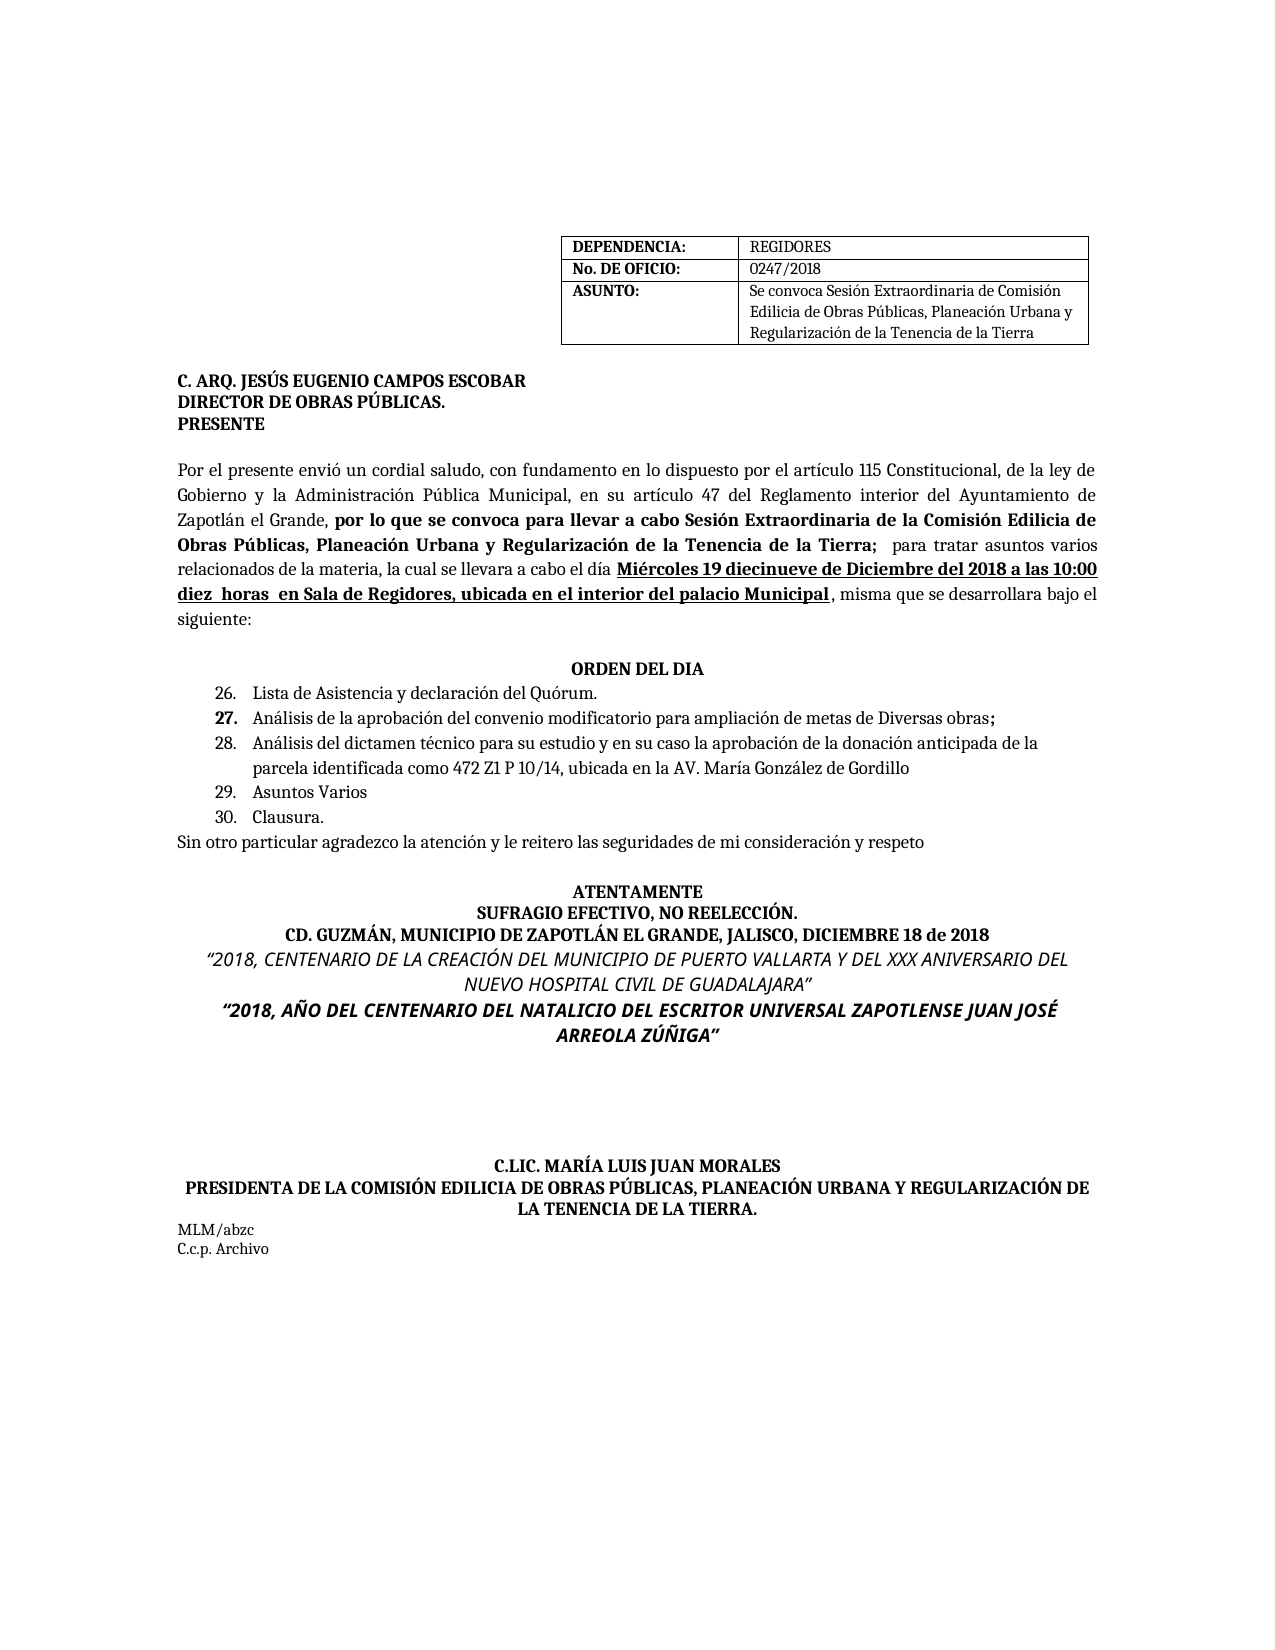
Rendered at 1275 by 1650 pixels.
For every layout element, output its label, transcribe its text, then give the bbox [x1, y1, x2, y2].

list Análisis del dictamen técnico para su estudio y en su caso la aprobación de la donación anticipada de la parcela identificada como 472 Z1 P 10/14, ubicada en la AV. María González de Gordillo [215, 732, 1098, 779]
list Clausura. [215, 807, 1098, 828]
text SUFRAGIO EFECTIVO, NO REELECCIÓN. [177, 903, 1098, 924]
list Lista de Asistencia y declaración del Quórum. [215, 683, 1098, 704]
text “2018, CENTENARIO DE LA CREACIÓN DEL MUNICIPIO DE PUERTO VALLARTA Y DEL XXX ANIVERSARIO DEL NUEVO HOSPITAL CIVIL DE GUADALAJARA” [177, 946, 1098, 997]
list Análisis de la aprobación del convenio modificatorio para ampliación de metas de Diversas obras; [215, 708, 1098, 729]
text C.c.p. Archivo [177, 1239, 1098, 1259]
text C. ARQ. JESÚS EUGENIO CAMPOS ESCOBAR [177, 370, 1098, 392]
table_cell No. DE OFICIO: [562, 260, 738, 281]
text Por el presente envió un cordial saludo, con fundamento en lo dispuesto por el artículo 115 Constitucional, de la ley de Gobierno y la Administración Pública Municipal, en su artículo 47 del Reglamento interior del Ayuntamiento de Zapotlán el Grande, por lo que se convoca para llevar a cabo Sesión Extraordinaria de la Comisión Edilicia de Obras Públicas, Planeación Urbana y Regularización de la Tenencia de la Tierra; para tratar asuntos varios relacionados de la materia, la cual se llevara a cabo el día Miércoles 19 diecinueve de Diciembre del 2018 a las 10:00 diez horas en Sala de Regidores, ubicada en el interior del palacio Municipal, misma que se desarrollara bajo el siguiente: [177, 460, 1098, 630]
table_header REGIDORES [739, 237, 1088, 258]
text MLM/abzc [177, 1220, 1098, 1239]
table_cell Se convoca Sesión Extraordinaria de Comisión Edilicia de Obras Públicas, Planeación Urbana y Regularización de la Tenencia de la Tierra [739, 282, 1088, 344]
text PRESENTE [177, 413, 1098, 435]
text ATENTAMENTE [177, 881, 1098, 903]
text C.LIC. MARÍA LUIS JUAN MORALES [177, 1156, 1098, 1177]
text “2018, AÑO DEL CENTENARIO DEL NATALICIO DEL ESCRITOR UNIVERSAL ZAPOTLENSE JUAN JOSÉ ARREOLA ZÚÑIGA” [177, 997, 1098, 1048]
list Asuntos Varios [215, 782, 1098, 803]
text ORDEN DEL DIA [177, 658, 1098, 679]
table_cell ASUNTO: [562, 282, 738, 344]
text PRESIDENTA DE LA COMISIÓN EDILICIA DE OBRAS PÚBLICAS, PLANEACIÓN URBANA Y REGULARIZACIÓN DE LA TENENCIA DE LA TIERRA. [177, 1177, 1098, 1220]
table_cell 0247/2018 [739, 260, 1088, 281]
text Sin otro particular agradezco la atención y le reitero las seguridades de mi consideración y respeto [177, 832, 1098, 853]
text DIRECTOR DE OBRAS PÚBLICAS. [177, 392, 1098, 413]
text CD. GUZMÁN, MUNICIPIO DE ZAPOTLÁN EL GRANDE, JALISCO, DICIEMBRE 18 de 2018 [177, 924, 1098, 946]
table_header DEPENDENCIA: [562, 237, 738, 258]
